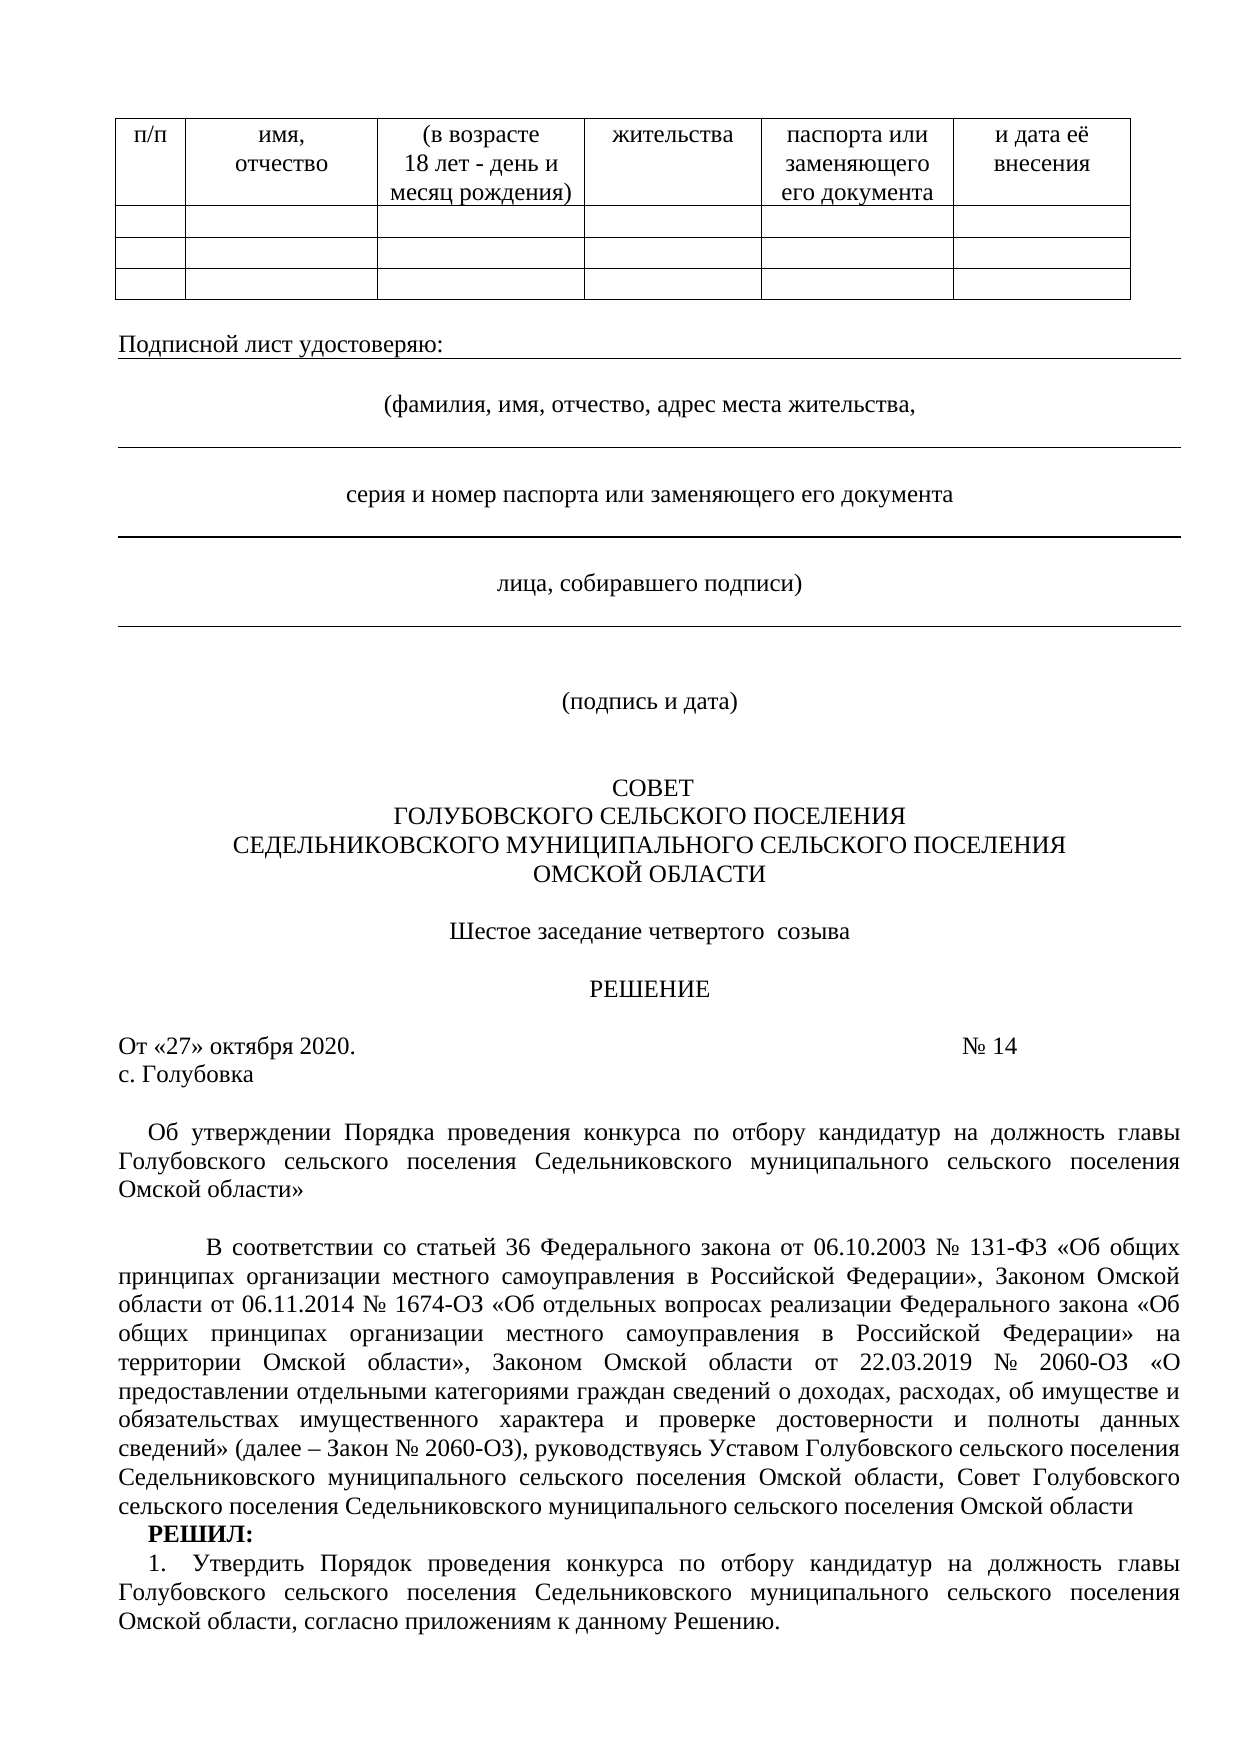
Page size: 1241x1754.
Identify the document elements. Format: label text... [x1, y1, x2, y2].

text СОВЕТ [118, 773, 1181, 801]
text Об утверждении Порядка проведения конкурса по отбору кандидатур на должность главы Голубовского сельского поселения Седельниковского муниципального сельского поселения Омской области» [118, 1117, 1181, 1203]
table_cell [585, 206, 761, 237]
text (подпись и дата) [118, 686, 1181, 715]
table_cell [186, 269, 377, 299]
table_cell [585, 269, 761, 299]
text РЕШЕНИЕ [118, 974, 1181, 1003]
text Шестое заседание четвертого созыва [118, 916, 1181, 945]
table_cell [378, 269, 584, 299]
text В соответствии со статьей 36 Федерального закона от 06.10.2003 № 131-ФЗ «Об общих принципах организации местного самоуправления в Российской Федерации», Законом Омской области от 06.11.2014 № 1674-ОЗ «Об отдельных вопросах реализации Федерального закона «Об общих принципах организации местного самоуправления в Российской Федерации» на территории Омской области», Законом Омской области от 22.03.2019 № 2060-ОЗ «О предоставлении отдельными категориями граждан сведений о доходах, расходах, об имуществе и обязательствах имущественного характера и проверке достоверности и полноты данных сведений» (далее – Закон № 2060-ОЗ), руководствуясь Уставом Голубовского сельского поселения Седельниковского муниципального сельского поселения Омской области, Совет Голубовского сельского поселения Седельниковского муниципального сельского поселения Омской области [118, 1232, 1181, 1519]
table_cell [954, 238, 1130, 268]
table_cell [762, 238, 953, 268]
text ОМСКОЙ ОБЛАСТИ [118, 859, 1181, 888]
text лица, собиравшего подписи) [118, 568, 1181, 597]
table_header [954, 119, 1130, 205]
table_cell [116, 269, 185, 299]
text ГОЛУБОВСКОГО СЕЛЬСКОГО ПОСЕЛЕНИЯ [118, 801, 1181, 830]
table_cell [378, 238, 584, 268]
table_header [186, 119, 377, 205]
text РЕШИЛ: [118, 1519, 1181, 1548]
text Подписной лист удостоверяю: [118, 329, 1181, 358]
table_cell [954, 206, 1130, 237]
text От «27» октября 2020. № 14 [118, 1031, 1181, 1059]
table_cell [762, 269, 953, 299]
text серия и номер паспорта или заменяющего его документа [118, 479, 1181, 508]
text с. Голубовка [118, 1059, 1181, 1088]
table_cell [186, 238, 377, 268]
table_cell [186, 206, 377, 237]
table_cell [116, 238, 185, 268]
table_cell [954, 269, 1130, 299]
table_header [585, 119, 761, 205]
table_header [378, 119, 584, 205]
table_cell [762, 206, 953, 237]
table_cell [116, 206, 185, 237]
table_header N п/п [116, 119, 185, 205]
text (фамилия, имя, отчество, адрес места жительства, [118, 389, 1181, 418]
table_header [762, 119, 953, 205]
text СЕДЕЛЬНИКОВСКОГО МУНИЦИПАЛЬНОГО СЕЛЬСКОГО ПОСЕЛЕНИЯ [118, 830, 1181, 859]
list Утвердить Порядок проведения конкурса по отбору кандидатур на должность главы Голубовского сельского поселения Седельниковского муниципального сельского поселения Омской области, согласно приложениям к данному Решению. [118, 1548, 1181, 1634]
table_cell [378, 206, 584, 237]
table_cell [585, 238, 761, 268]
